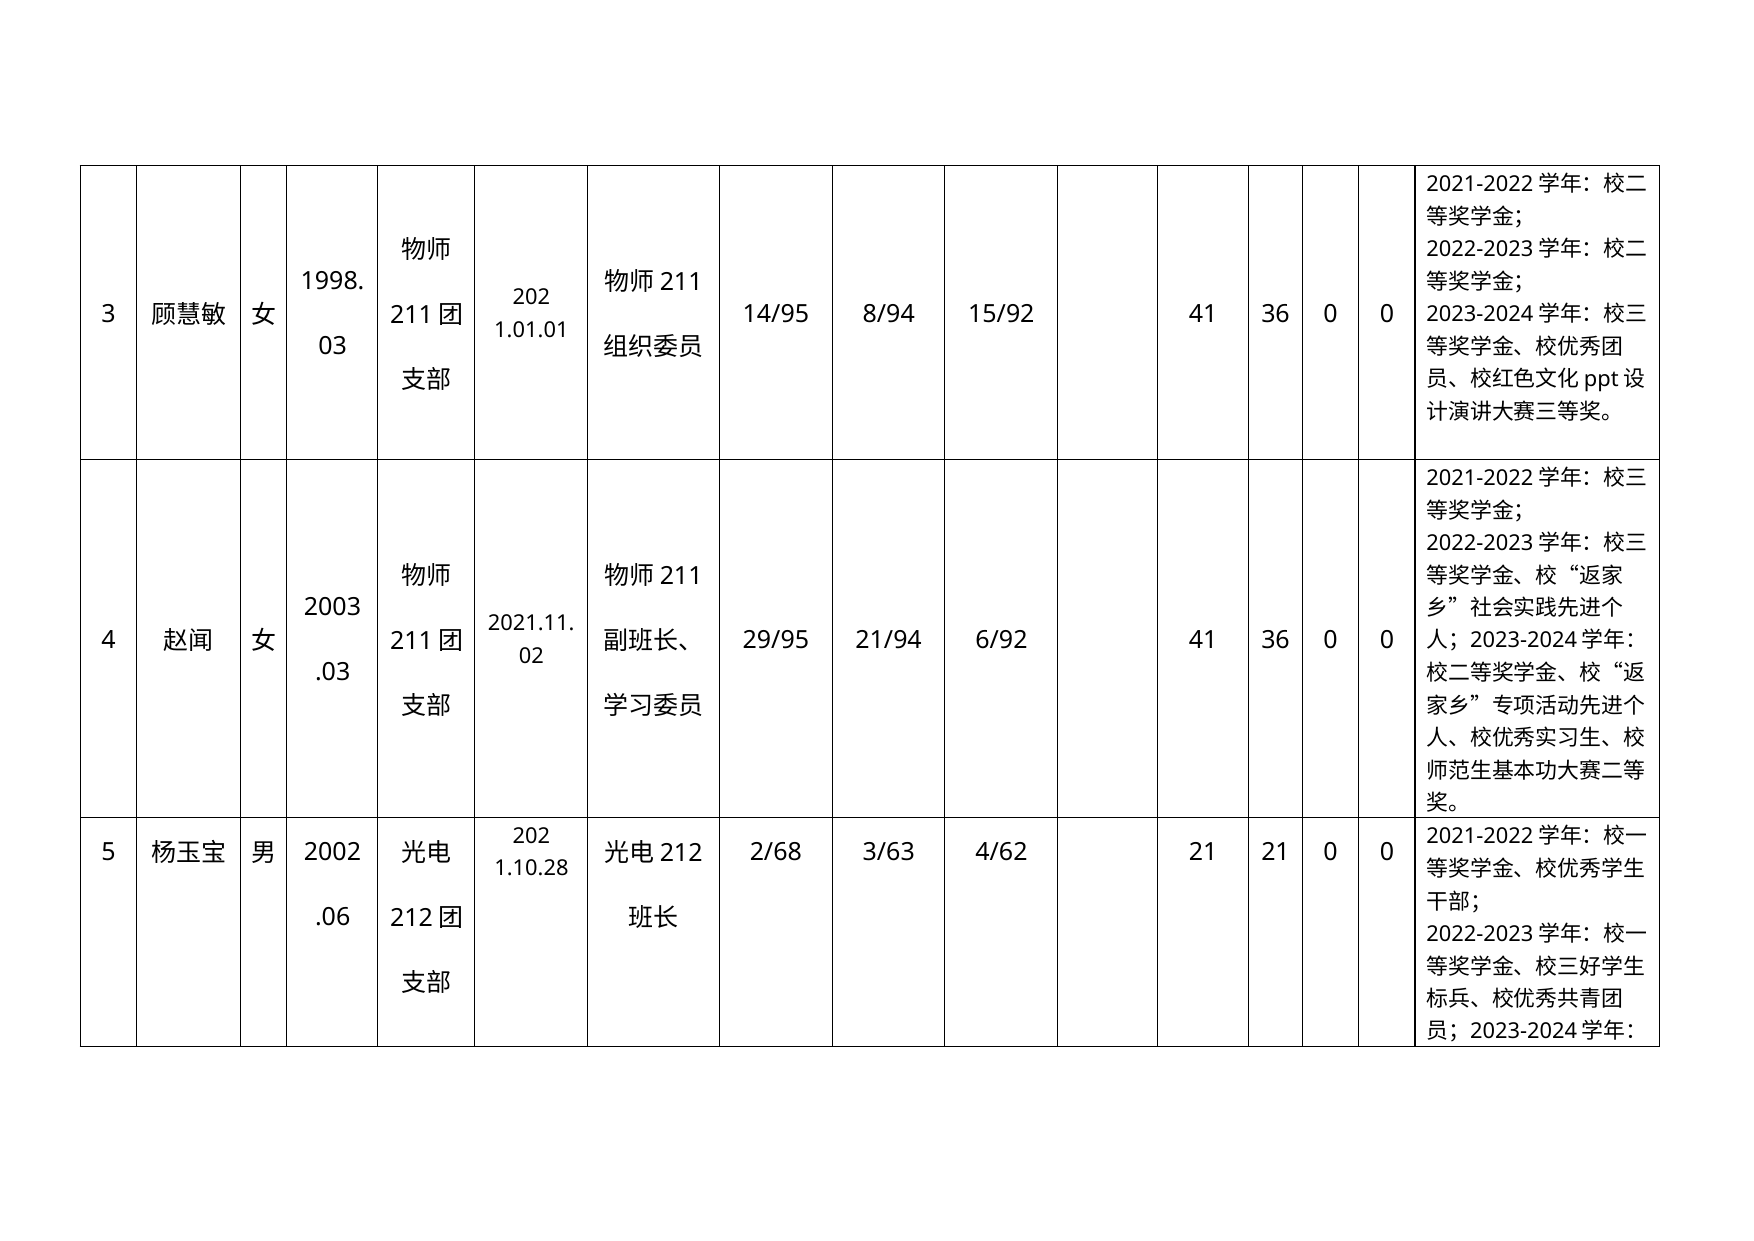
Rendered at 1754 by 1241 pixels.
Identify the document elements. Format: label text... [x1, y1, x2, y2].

table_cell 物师211组织委员 [588, 166, 719, 459]
table_cell 0 [1303, 818, 1358, 1046]
table_cell 41 [1158, 166, 1248, 459]
table_cell 6/92 [945, 460, 1057, 817]
table_cell 4/62 [945, 818, 1057, 1046]
table_cell 0 [1359, 460, 1414, 817]
table_cell 女 [241, 166, 286, 459]
table_cell 15/92 [945, 166, 1057, 459]
table_cell 2021.10.28 [475, 818, 587, 1046]
table_cell 2021-2022学年：校二等奖学金； 2022-2023学年：校二等奖学金； 2023-2024学年：校三等奖学金、校优秀团员、校红色文化ppt设计演讲大赛三等奖。 [1416, 166, 1659, 459]
table_cell 8/94 [833, 166, 944, 459]
table_cell 赵闻 [137, 460, 240, 817]
table_cell [1058, 460, 1157, 817]
table_cell 3 [81, 166, 136, 459]
table_cell 0 [1359, 818, 1414, 1046]
table_cell 29/95 [720, 460, 832, 817]
table_cell 2021.01.01 [475, 166, 587, 459]
table_cell 21/94 [833, 460, 944, 817]
table_cell 物师211团支部 [378, 460, 474, 817]
table_cell 2/68 [720, 818, 832, 1046]
table_cell 2003 .03 [287, 460, 377, 817]
table_cell 14/95 [720, 166, 832, 459]
table_cell 女 [241, 460, 286, 817]
table_cell 0 [1359, 166, 1414, 459]
table_cell 4 [81, 460, 136, 817]
table_cell 光电212班长 [588, 818, 719, 1046]
table_cell 2002 .06 [287, 818, 377, 1046]
table_cell 21 [1249, 818, 1302, 1046]
table_cell 1998.03 [287, 166, 377, 459]
table_cell 41 [1158, 460, 1248, 817]
table_cell 3/63 [833, 818, 944, 1046]
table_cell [1416, 818, 1659, 1046]
table_cell 顾慧敏 [137, 166, 240, 459]
table_cell 36 [1249, 166, 1302, 459]
table_cell 物师211副班长、学习委员 [588, 460, 719, 817]
table_cell 2021.11.02 [475, 460, 587, 817]
table_cell 0 [1303, 460, 1358, 817]
table_cell [1058, 818, 1157, 1046]
table_cell 36 [1249, 460, 1302, 817]
table_cell 光电212团支部 [378, 818, 474, 1046]
table_cell 21 [1158, 818, 1248, 1046]
table_cell 物师211团支部 [378, 166, 474, 459]
table_cell 男 [241, 818, 286, 1046]
table_cell 0 [1303, 166, 1358, 459]
table_cell [1058, 166, 1157, 459]
table_cell 2021-2022学年：校三等奖学金； 2022-2023学年：校三等奖学金、校“返家乡”社会实践先进个人；2023-2024学年：校二等奖学金、校“返家乡”专项活动先进个人、校优秀实习生、校师范生基本功大赛二等奖。 [1416, 460, 1659, 817]
table_cell 杨玉宝 [137, 818, 240, 1046]
table_cell 5 [81, 818, 136, 1046]
